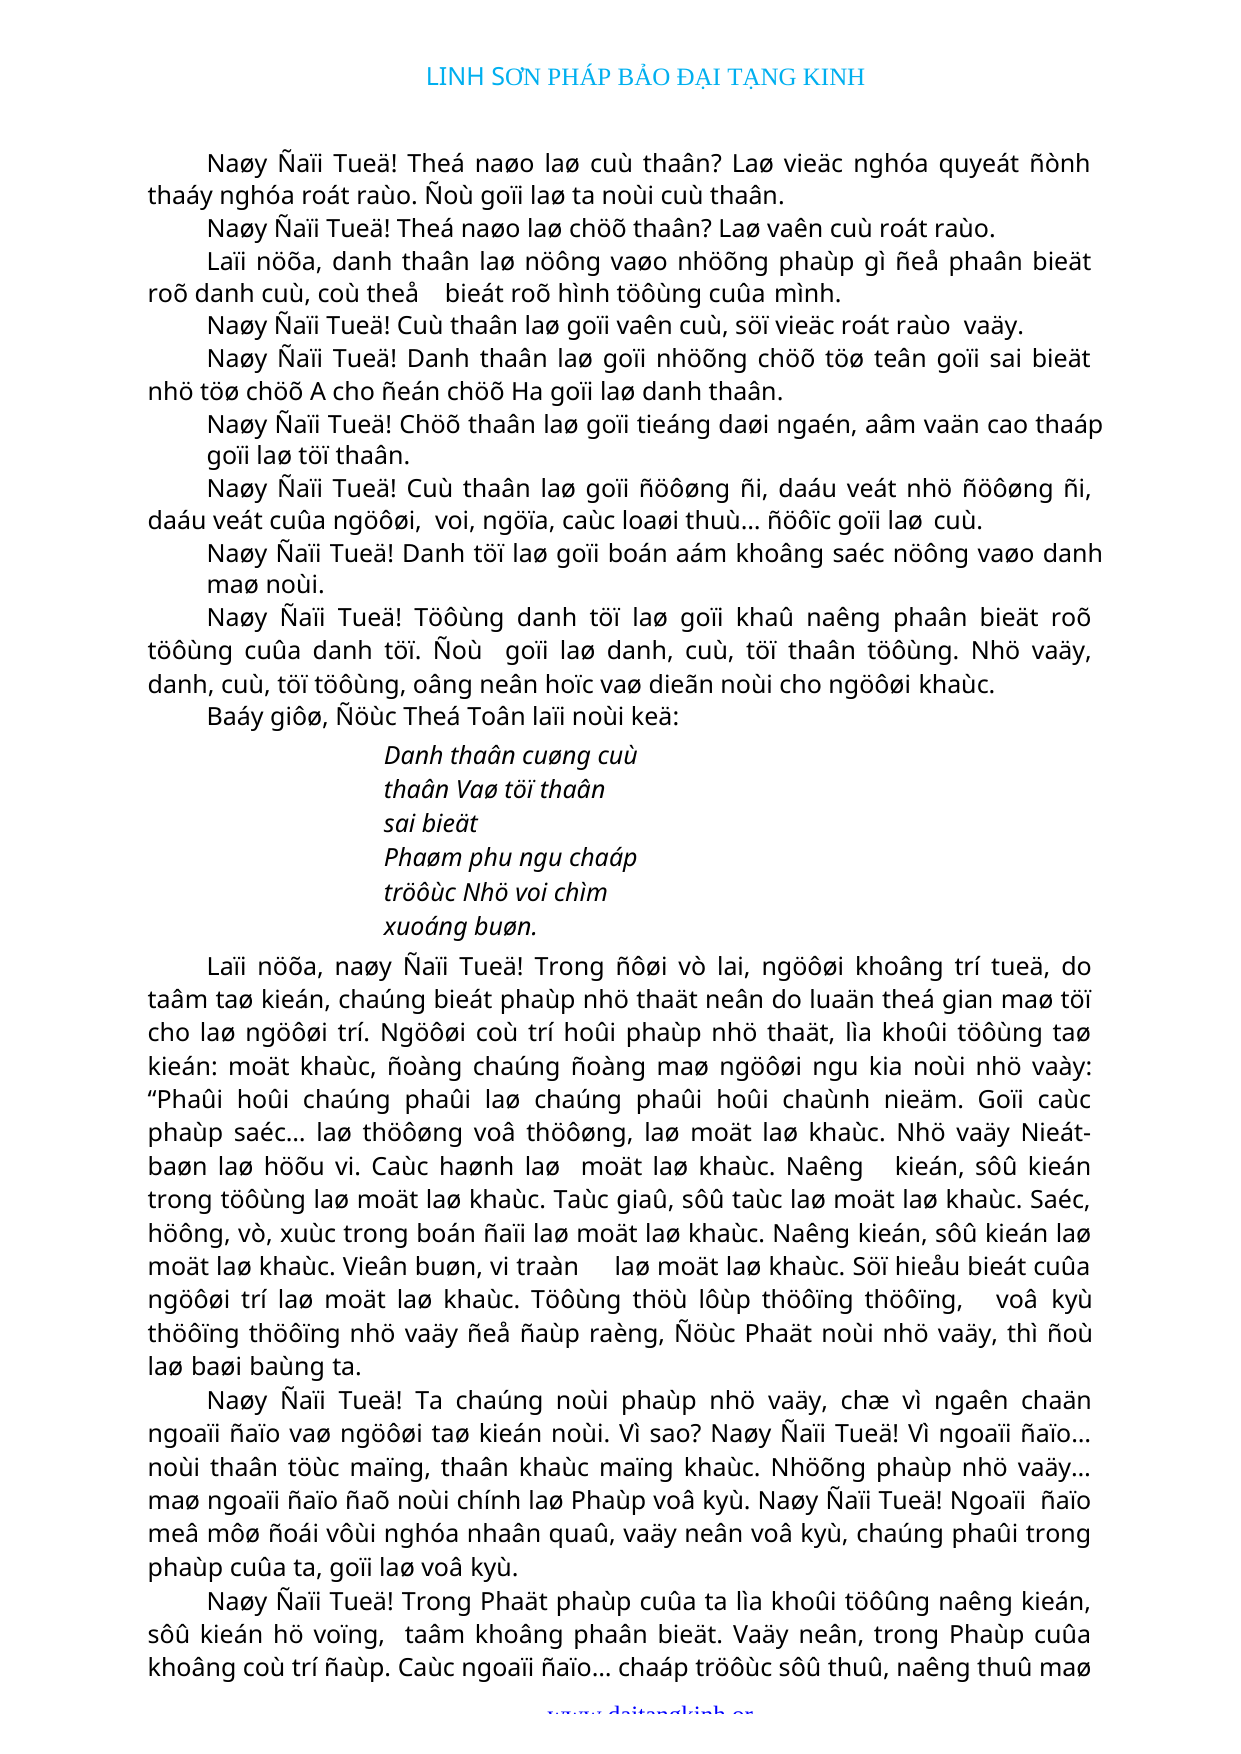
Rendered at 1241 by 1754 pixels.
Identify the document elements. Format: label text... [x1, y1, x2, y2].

text Naøy Ñaïi Tueä! Danh thaân laø goïi nhöõng chöõ töø teân goïi sai bieät nhö töø chöõ A cho ñeán chöõ Ha goïi laø danh thaân. [147, 341, 1093, 408]
text Naøy Ñaïi Tueä! Danh töï laø goïi boán aám khoâng saéc nöông vaøo danh maø noùi. [206, 537, 1105, 600]
text Laïi nöõa, naøy Ñaïi Tueä! Trong ñôøi vò lai, ngöôøi khoâng trí tueä, do taâm taø kieán, chaúng bieát phaùp nhö thaät neân do luaän theá gian maø töï cho laø ngöôøi trí. Ngöôøi coù trí hoûi phaùp nhö thaät, lìa khoûi töôùng taø kieán: moät khaùc, ñoàng chaúng ñoàng maø ngöôøi ngu kia noùi nhö vaày: “Phaûi hoûi chaúng phaûi laø chaúng phaûi hoûi chaùnh nieäm. Goïi caùc phaùp saéc… laø thöôøng voâ thöôøng, laø moät laø khaùc. Nhö vaäy Nieát-baøn laø höõu vi. Caùc haønh laø moät laø khaùc. Naêng kieán, sôû kieán trong töôùng laø moät laø khaùc. Taùc giaû, sôû taùc laø moät laø khaùc. Saéc, höông, vò, xuùc trong boán ñaïi laø moät laø khaùc. Naêng kieán, sôû kieán laø moät laø khaùc. Vieân buøn, vi traàn laø moät laø khaùc. Söï hieåu bieát cuûa ngöôøi trí laø moät laø khaùc. Töôùng thöù lôùp thöôïng thöôïng, voâ kyù thöôïng thöôïng nhö vaäy ñeå ñaùp raèng, Ñöùc Phaät noùi nhö vaäy, thì ñoù laø baøi baùng ta. [147, 948, 1093, 1383]
text Naøy Ñaïi Tueä! Chöõ thaân laø goïi tieáng daøi ngaén, aâm vaän cao thaáp goïi laø töï thaân. [206, 408, 1105, 471]
text Danh thaân cuøng cuù thaân Vaø töï thaân sai bieät [384, 738, 638, 840]
text Naøy Ñaïi Tueä! Ta chaúng noùi phaùp nhö vaäy, chæ vì ngaên chaän ngoaïi ñaïo vaø ngöôøi taø kieán noùi. Vì sao? Naøy Ñaïi Tueä! Vì ngoaïi ñaïo… noùi thaân töùc maïng, thaân khaùc maïng khaùc. Nhöõng phaùp nhö vaäy… maø ngoaïi ñaïo ñaõ noùi chính laø Phaùp voâ kyù. Naøy Ñaïi Tueä! Ngoaïi ñaïo meâ môø ñoái vôùi nghóa nhaân quaû, vaäy neân voâ kyù, chaúng phaûi trong phaùp cuûa ta, goïi laø voâ kyù. [147, 1383, 1093, 1584]
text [147, 1584, 1093, 1684]
text Naøy Ñaïi Tueä! Cuù thaân laø goïi ñöôøng ñi, daáu veát nhö ñöôøng ñi, daáu veát cuûa ngöôøi, voi, ngöïa, caùc loaøi thuù… ñöôïc goïi laø cuù. [147, 471, 1093, 537]
text Phaøm phu ngu chaáp tröôùc Nhö voi chìm xuoáng buøn. [384, 840, 676, 942]
text Naøy Ñaïi Tueä! Cuù thaân laø goïi vaên cuù, söï vieäc roát raùo vaäy. [206, 309, 1105, 341]
text Laïi nöõa, danh thaân laø nöông vaøo nhöõng phaùp gì ñeå phaân bieät roõ danh cuù, coù theå bieát roõ hình töôùng cuûa mình. [147, 244, 1093, 309]
text Naøy Ñaïi Tueä! Töôùng danh töï laø goïi khaû naêng phaân bieät roõ töôùng cuûa danh töï. Ñoù goïi laø danh, cuù, töï thaân töôùng. Nhö vaäy, danh, cuù, töï töôùng, oâng neân hoïc vaø dieãn noùi cho ngöôøi khaùc. [147, 600, 1093, 700]
text Naøy Ñaïi Tueä! Theá naøo laø chöõ thaân? Laø vaên cuù roát raùo. [206, 212, 1105, 243]
text Baáy giôø, Ñöùc Theá Toân laïi noùi keä: [206, 700, 1105, 732]
text Naøy Ñaïi Tueä! Theá naøo laø cuù thaân? Laø vieäc nghóa quyeát ñònh thaáy nghóa roát raùo. Ñoù goïi laø ta noùi cuù thaân. [147, 145, 1093, 212]
